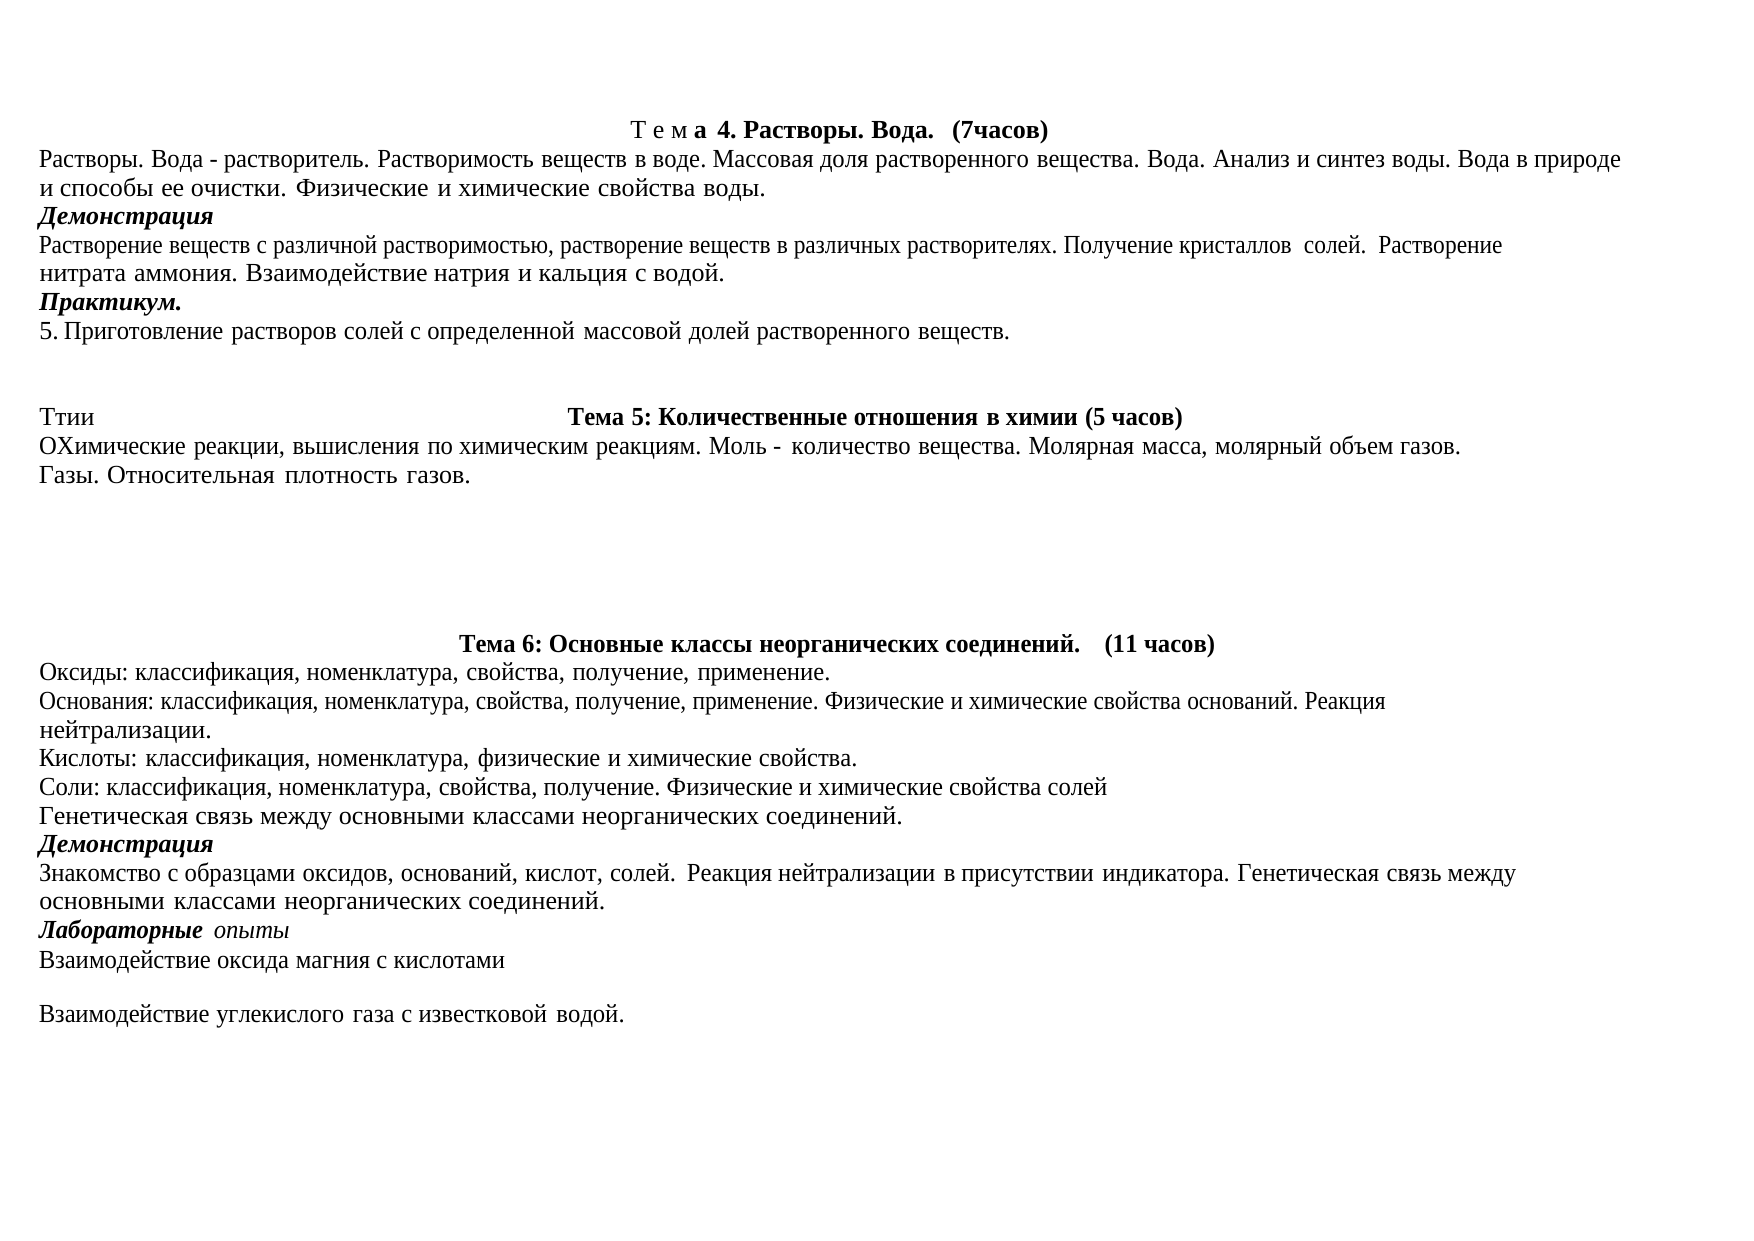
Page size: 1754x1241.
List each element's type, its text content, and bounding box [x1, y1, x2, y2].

list Приготовление растворов солей с определенной массовой долей растворенного веществ. [39, 316, 1683, 345]
text Взаимодействие оксида магния с кислотами Взаимодействие углекислого газа с известковой водой. [38, 944, 675, 1028]
subtitle Практикум. [39, 287, 1683, 316]
text Растворы. Вода - растворитель. Растворимость веществ в воде. Массовая доля растворенного вещества. Вода. Анализ и синтез воды. Вода в природе и способы ее очистки. Физические и химические свойства воды. [38, 144, 1632, 202]
text Лабораторные опыты [39, 915, 1683, 944]
subtitle Т е м а 4. Растворы. Вода. (7часов) [630, 115, 1683, 144]
text Знакомство с образцами оксидов, оснований, кислот, солей. Реакция нейтрализации в присутствии индикатора. Генетическая связь между основными классами неорганических соединений. [39, 859, 1624, 915]
text Основания: классификация, номенклатура, свойства, получение, применение. Физические и химические свойства оснований. Реакция нейтрализации. [39, 687, 1556, 744]
text Кислоты: классификация, номенклатура, физические и химические свойства. [38, 744, 1683, 772]
text Соли: классификация, номенклатура, свойства, получение. Физические и химические свойства солей Генетическая связь между основными классами неорганических соединений. [38, 772, 1185, 830]
text Оксиды: классификация, номенклатура, свойства, получение, применение. [39, 658, 1683, 687]
subtitle Демонстрация [39, 202, 1683, 230]
subtitle Демонстрация [39, 830, 1683, 858]
subtitle Ттии Тема 5: Количественные отношения в химии (5 часов) [39, 401, 1683, 431]
text ОХимические реакции, вьшисления по химическим реакциям. Моль - количество вещества. Молярная масса, молярный объем газов. Газы. Относительная плотность газов. [38, 431, 1521, 489]
text Растворение веществ с различной растворимостью, растворение веществ в различных растворителях. Получение кристаллов солей. Растворение нитрата аммония. Взаимодействие натрия и кальция с водой. [38, 230, 1556, 287]
subtitle Тема 6: Основные классы неорганических соединений. (11 часов) [459, 629, 1683, 658]
